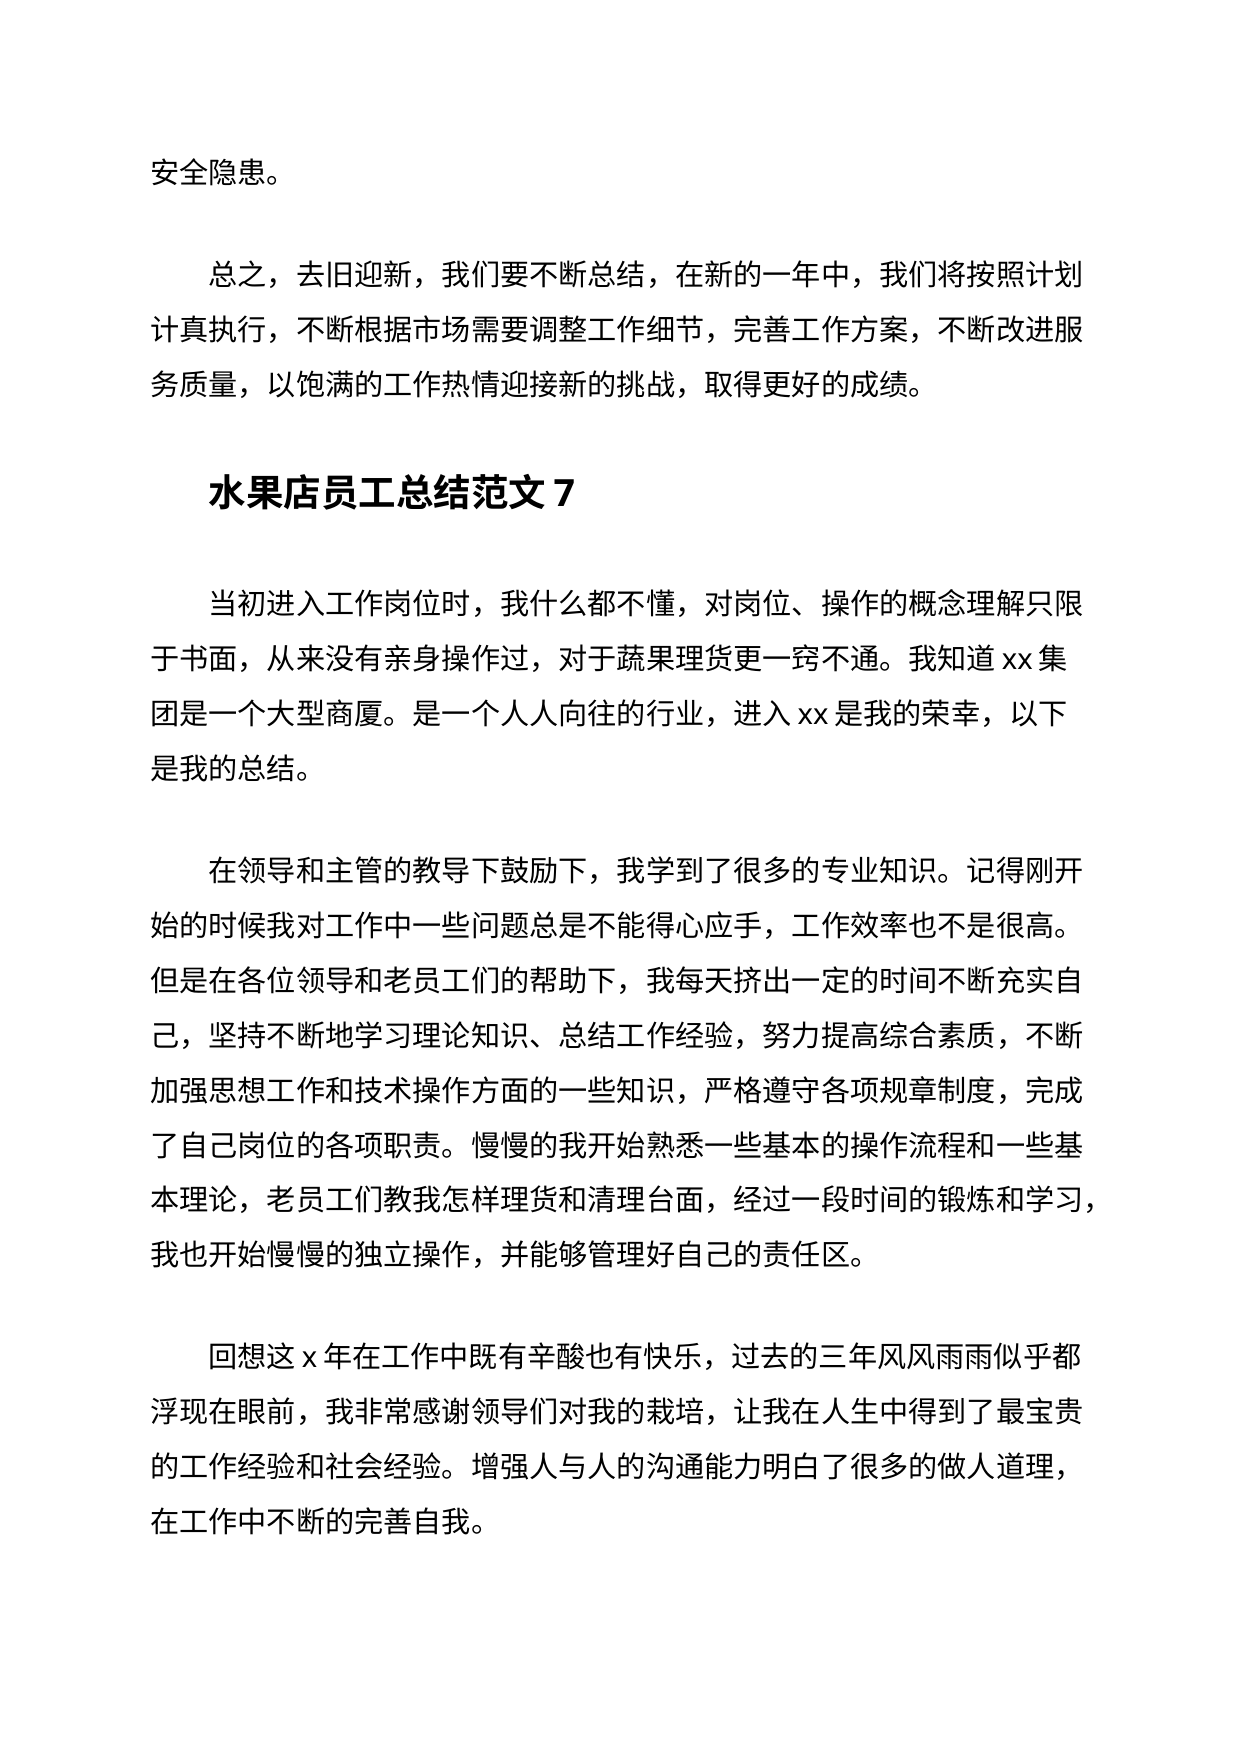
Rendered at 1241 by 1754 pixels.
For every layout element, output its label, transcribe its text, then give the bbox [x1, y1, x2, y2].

text 回想这x年在工作中既有辛酸也有快乐，过去的三年风风雨雨似乎都浮现在眼前，我非常感谢领导们对我的栽培，让我在人生中得到了最宝贵的工作经验和社会经验。增强人与人的沟通能力明白了很多的做人道理，在工作中不断的完善自我。 [150, 1334, 1090, 1541]
text 当初进入工作岗位时，我什么都不懂，对岗位、操作的概念理解只限于书面，从来没有亲身操作过，对于蔬果理货更一窍不通。我知道xx集团是一个大型商厦。是一个人人向往的行业，进入xx是我的荣幸，以下是我的总结。 [150, 581, 1090, 788]
text 总之，去旧迎新，我们要不断总结，在新的一年中，我们将按照计划计真执行，不断根据市场需要调整工作细节，完善工作方案，不断改进服务质量，以饱满的工作热情迎接新的挑战，取得更好的成绩。 [150, 252, 1090, 404]
text 在领导和主管的教导下鼓励下，我学到了很多的专业知识。记得刚开始的时候我对工作中一些问题总是不能得心应手，工作效率也不是很高。但是在各位领导和老员工们的帮助下，我每天挤出一定的时间不断充实自己，坚持不断地学习理论知识、总结工作经验，努力提高综合素质，不断加强思想工作和技术操作方面的一些知识，严格遵守各项规章制度，完成了自己岗位的各项职责。慢慢的我开始熟悉一些基本的操作流程和一些基本理论，老员工们教我怎样理货和清理台面，经过一段时间的锻炼和学习，我也开始慢慢的独立操作，并能够管理好自己的责任区。 [150, 848, 1090, 1274]
text 水果店员工总结范文7 [150, 463, 1090, 518]
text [150, 150, 1090, 192]
